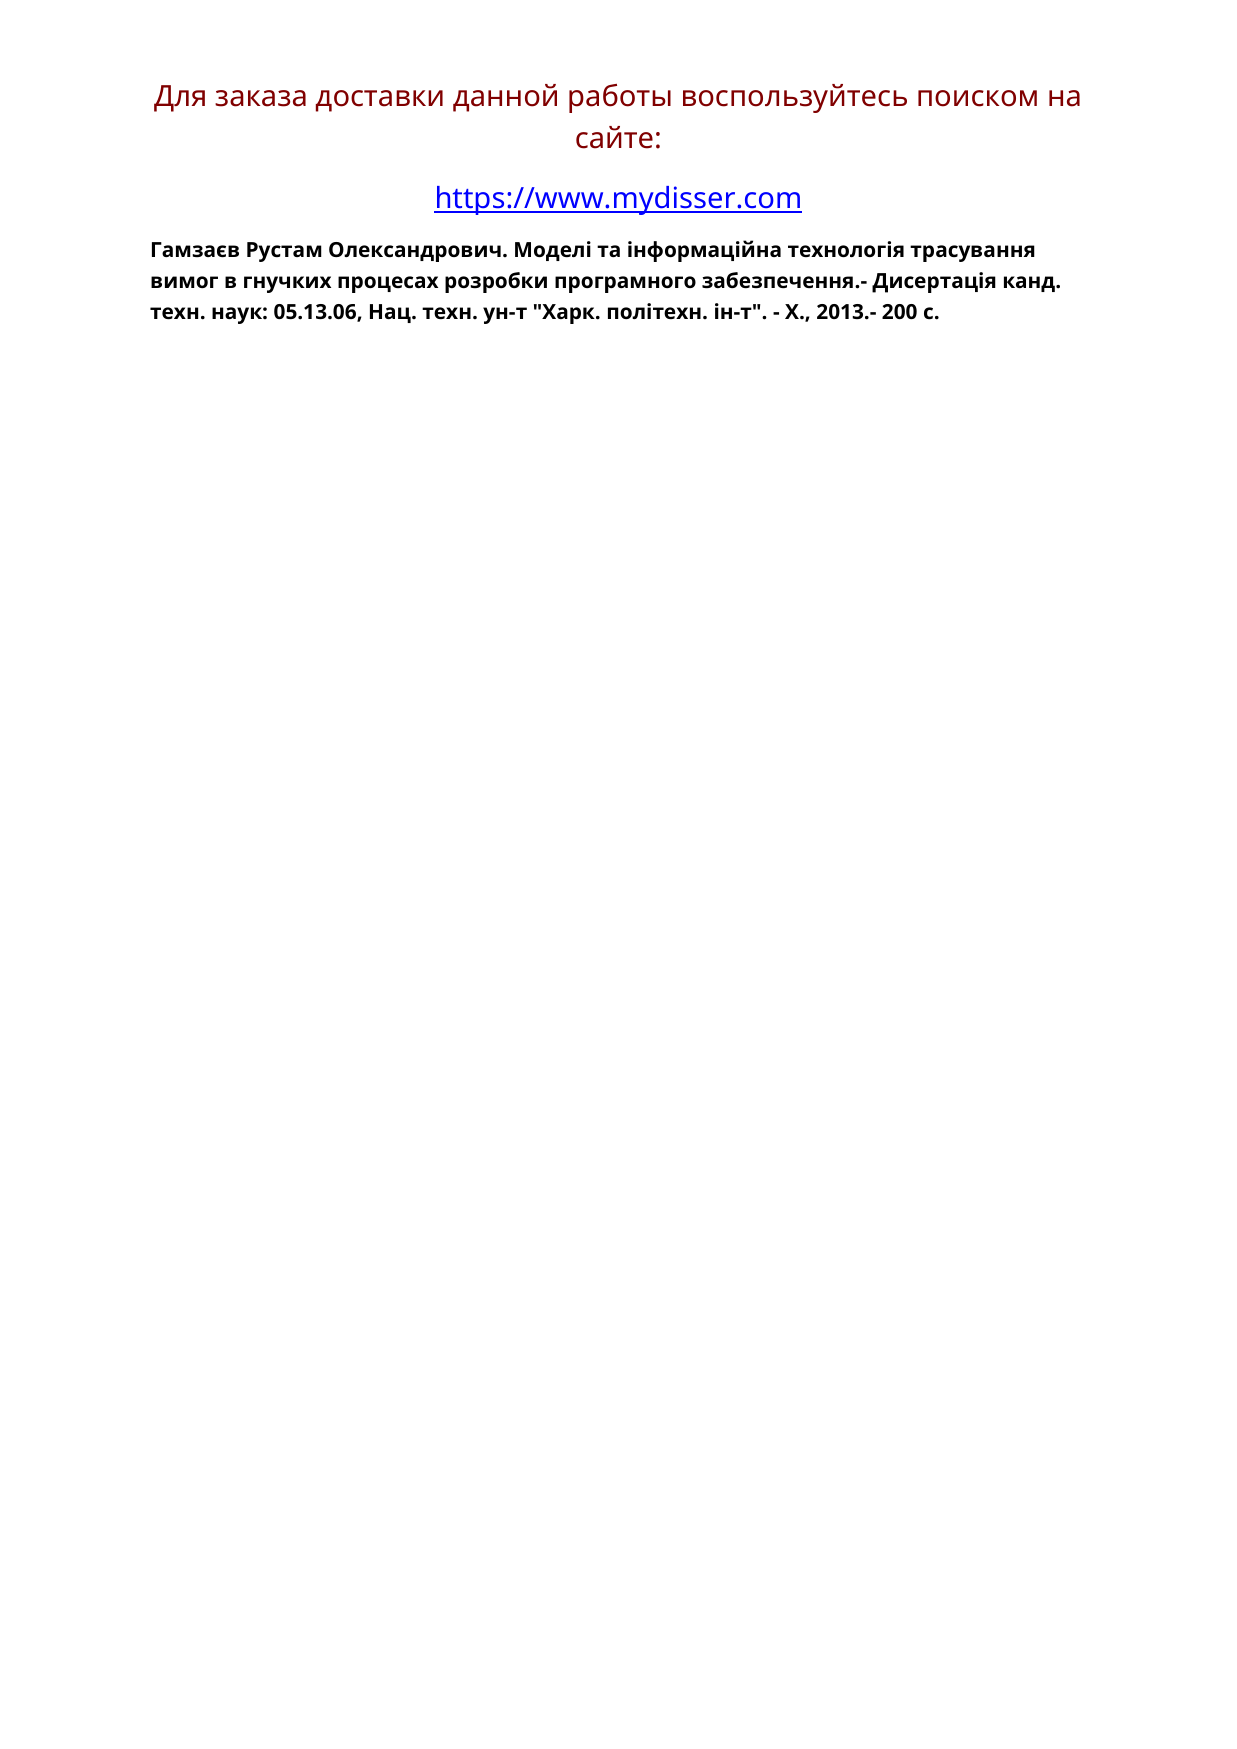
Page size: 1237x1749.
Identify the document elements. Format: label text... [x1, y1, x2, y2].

text Гамзаєв Рустам Олександрович. Моделі та інформаційна технологія трасування вимог в гнучких процесах розробки програмного забезпечення.- Дисертація канд. техн. наук: 05.13.06, Нац. техн. ун-т "Харк. політехн. ін-т". - Х., 2013.- 200 с. [150, 236, 1086, 325]
